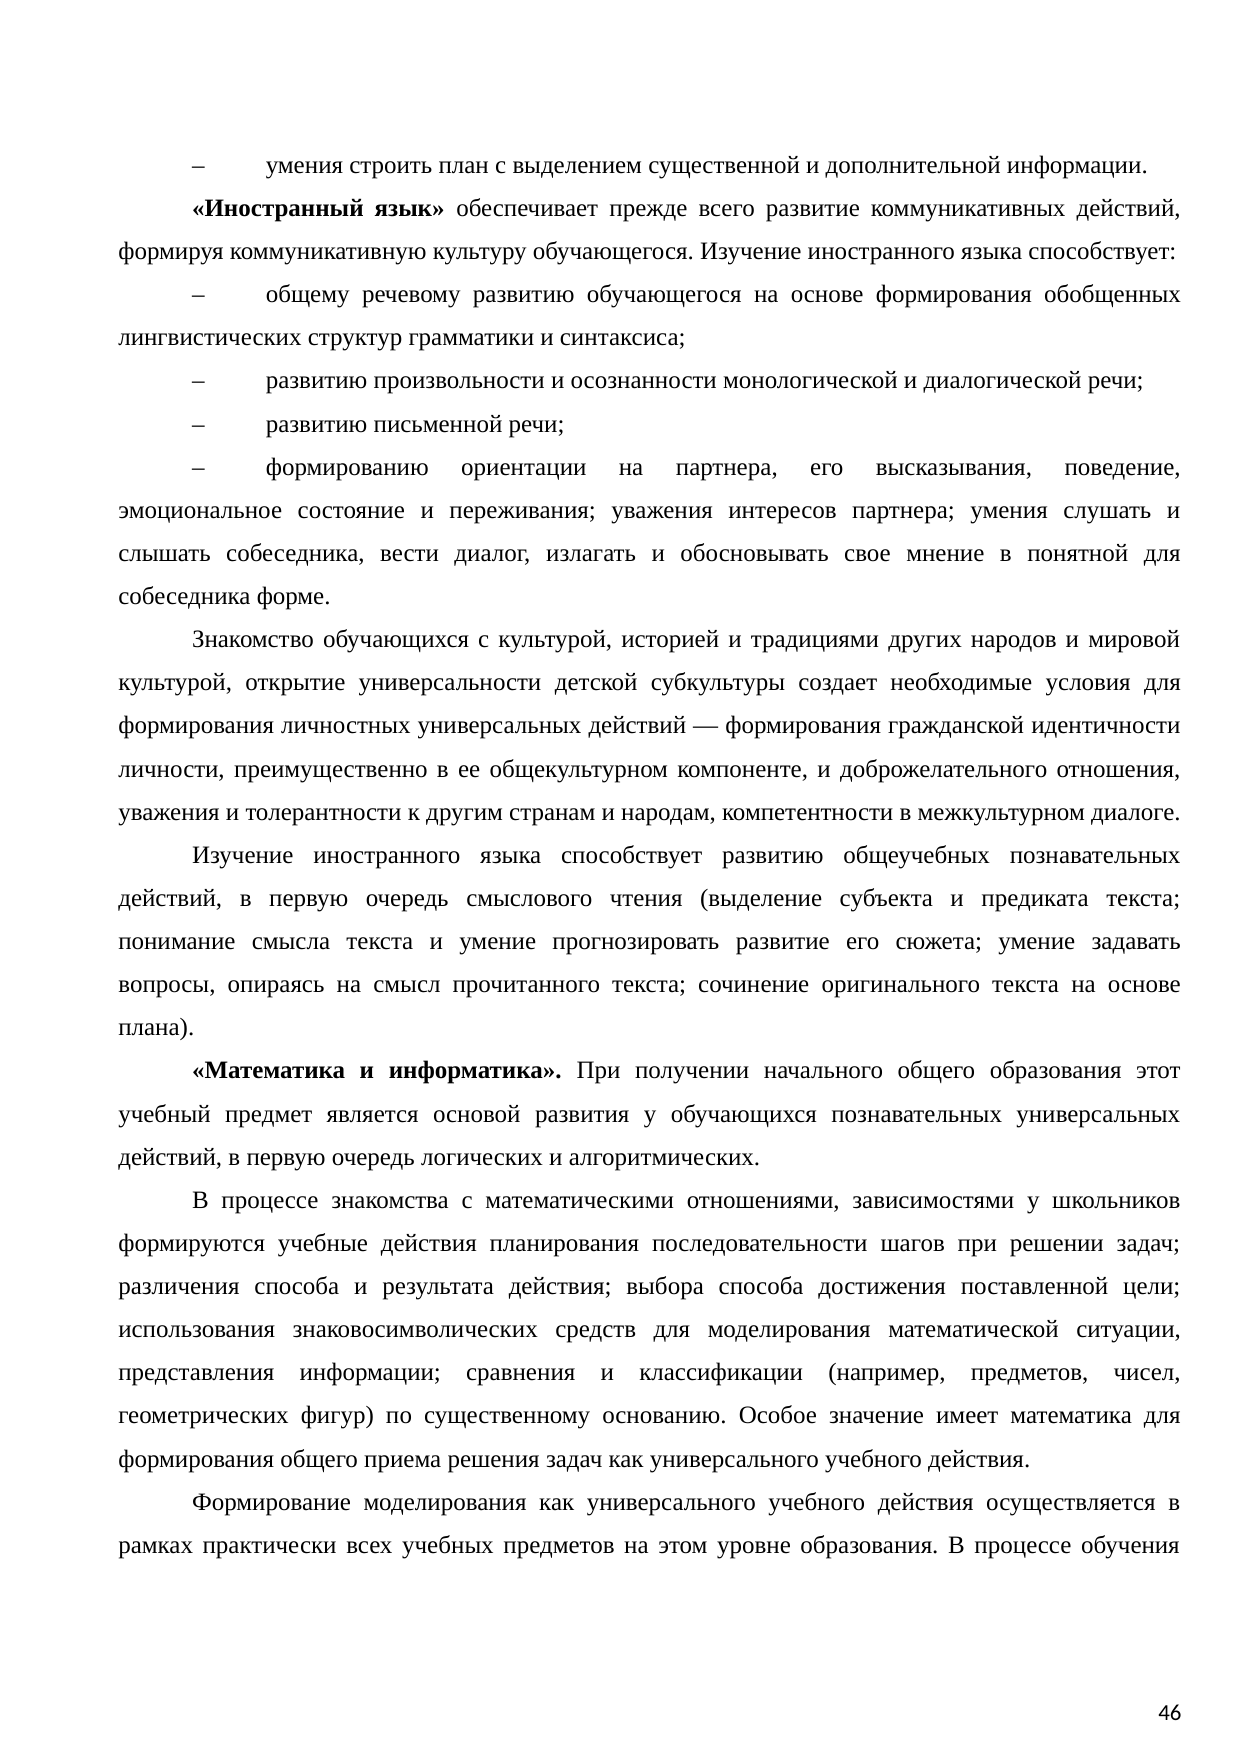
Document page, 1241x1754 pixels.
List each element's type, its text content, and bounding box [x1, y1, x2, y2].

text – общему речевому развитию обучающегося на основе формирования обобщенных лингвистических структур грамматики и синтаксиса; [118, 279, 1181, 351]
text – развитию письменной речи; [118, 409, 1181, 437]
text В процессе знакомства с математическими отношениями, зависимостями у школьников формируются учебные действия планирования последовательности шагов при решении задач; различения способа и результата действия; выбора способа достижения поставленной цели; использования знаково­символических средств для моделирования математической ситуации, представления информации; сравнения и классификации (например, предметов, чисел, геометрических фигур) по существенному основанию. Особое значение имеет математика для формирования общего приема решения задач как универсального учебного действия. [118, 1185, 1181, 1472]
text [118, 1487, 1181, 1559]
text – умения строить план с выделением существенной и дополнительной информации. [118, 150, 1181, 179]
text «Математика и информатика». При получении начального общего образования этот учебный предмет является основой развития у обучающихся познавательных универсальных действий, в первую очередь логических и алгоритмических. [118, 1056, 1181, 1171]
text Знакомство обучающихся с культурой, историей и традициями других народов и мировой культурой, открытие универсальности детской субкультуры создает необходимые условия для формирования личностных универсальных действий — формирования гражданской идентичности личности, преимущественно в ее общекультурном компоненте, и доброжелательного отношения, уважения и толерантности к другим странам и народам, компетентности в межкультурном диалоге. [118, 624, 1181, 826]
text Изучение иностранного языка способствует развитию общеучебных познавательных действий, в первую очередь смыслового чтения (выделение субъекта и предиката текста; понимание смысла текста и умение прогнозировать развитие его сюжета; умение задавать вопросы, опираясь на смысл прочитанного текста; сочинение оригинального текста на основе плана). [118, 840, 1181, 1041]
text – развитию произвольности и осознанности монологической и диалогической речи; [118, 366, 1181, 394]
text – формированию ориентации на партнера, его высказывания, поведение, эмоциональное состояние и переживания; уважения интересов партнера; умения слушать и слышать собеседника, вести диалог, излагать и обосновывать свое мнение в понятной для собеседника форме. [118, 452, 1181, 610]
text «Иностранный язык» обеспечивает прежде всего развитие коммуникативных действий, формируя коммуникативную культуру обучающегося. Изучение иностранного языка способствует: [118, 193, 1181, 265]
